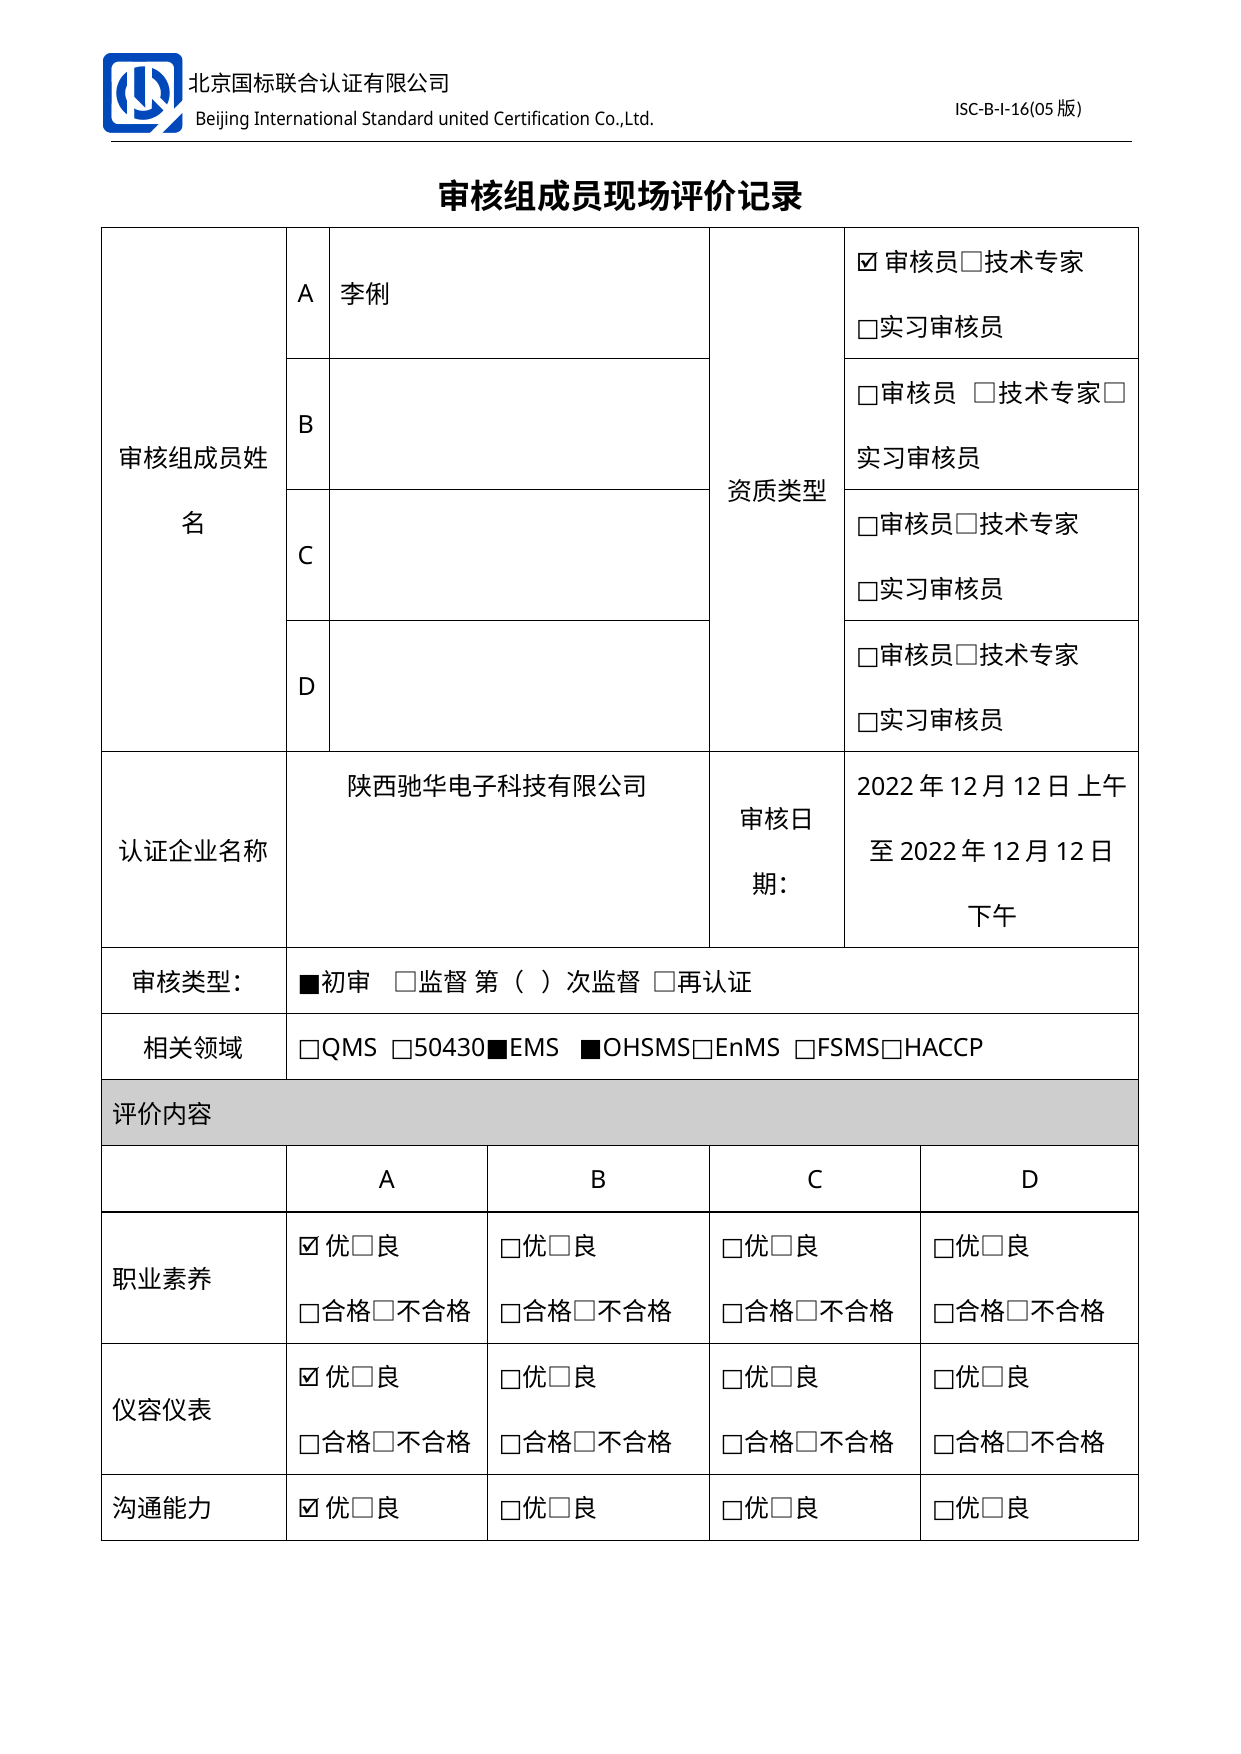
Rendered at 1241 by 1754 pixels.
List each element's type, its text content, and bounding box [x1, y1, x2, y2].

table_cell 审核类型： [102, 948, 286, 1013]
table_cell [330, 621, 709, 751]
table_cell [330, 359, 709, 489]
table_cell D [921, 1146, 1138, 1211]
table_cell □优□良 □合格□不合格 [921, 1213, 1138, 1342]
picture [103, 53, 183, 133]
table_cell □优□良 □合格□不合格 [488, 1344, 709, 1473]
table_cell □优□良 □合格□不合格 [710, 1213, 920, 1342]
table_header 资质类型 [710, 228, 844, 751]
table_cell 评价内容 [102, 1080, 1138, 1145]
table_cell □优□良 □合格□不合格 [921, 1344, 1138, 1473]
table_cell B [488, 1146, 709, 1211]
table_cell C [287, 490, 329, 620]
text 审核组成员现场评价记录 [112, 162, 1128, 227]
table_cell ■初审 □监督 第（ ）次监督 □再认证 [287, 948, 1138, 1013]
table_header 李俐 [330, 228, 709, 358]
table_cell □优□良 □合格□不合格 [488, 1475, 709, 1539]
table_cell D [287, 621, 329, 751]
table_cell □审核员□技术专家 □实习审核员 [845, 490, 1138, 620]
table_cell 优□良 □合格□不合格 [287, 1213, 487, 1342]
table_cell 优□良 □合格□不合格 [287, 1475, 487, 1539]
table_header A [287, 228, 329, 358]
table_cell 沟通能力 [102, 1475, 286, 1539]
table_cell 优□良 □合格□不合格 [287, 1344, 487, 1473]
table_cell [102, 1146, 286, 1211]
table_cell 相关领域 [102, 1014, 286, 1079]
table_cell 2022年12月12日 上午至2022年12月12日 下午 [845, 752, 1138, 947]
table_cell □优□良 □合格□不合格 [488, 1213, 709, 1342]
table_cell 认证企业名称 [102, 752, 286, 947]
table_cell □优□良 □合格□不合格 [710, 1475, 920, 1539]
table_cell C [710, 1146, 920, 1211]
table_cell □优□良 □合格□不合格 [710, 1344, 920, 1473]
table_cell 陕西驰华电子科技有限公司 [287, 752, 709, 947]
table_cell 仪容仪表 [102, 1344, 286, 1473]
table_header 审核组成员姓名 [102, 228, 286, 751]
table_cell A [287, 1146, 487, 1211]
table_cell □审核员 □技术专家□实习审核员 [845, 359, 1138, 489]
table_cell □审核员□技术专家 □实习审核员 [845, 621, 1138, 751]
table_cell B [287, 359, 329, 489]
table_cell 职业素养 [102, 1213, 286, 1342]
table_cell □QMS □50430■EMS ■OHSMS□EnMS □FSMS□HACCP [287, 1014, 1138, 1079]
table_header 审核员□技术专家 □实习审核员 [845, 228, 1138, 358]
table_cell □优□良 □合格□不合格 [921, 1475, 1138, 1539]
table_cell [330, 490, 709, 620]
table_cell 审核日期： [710, 752, 844, 947]
